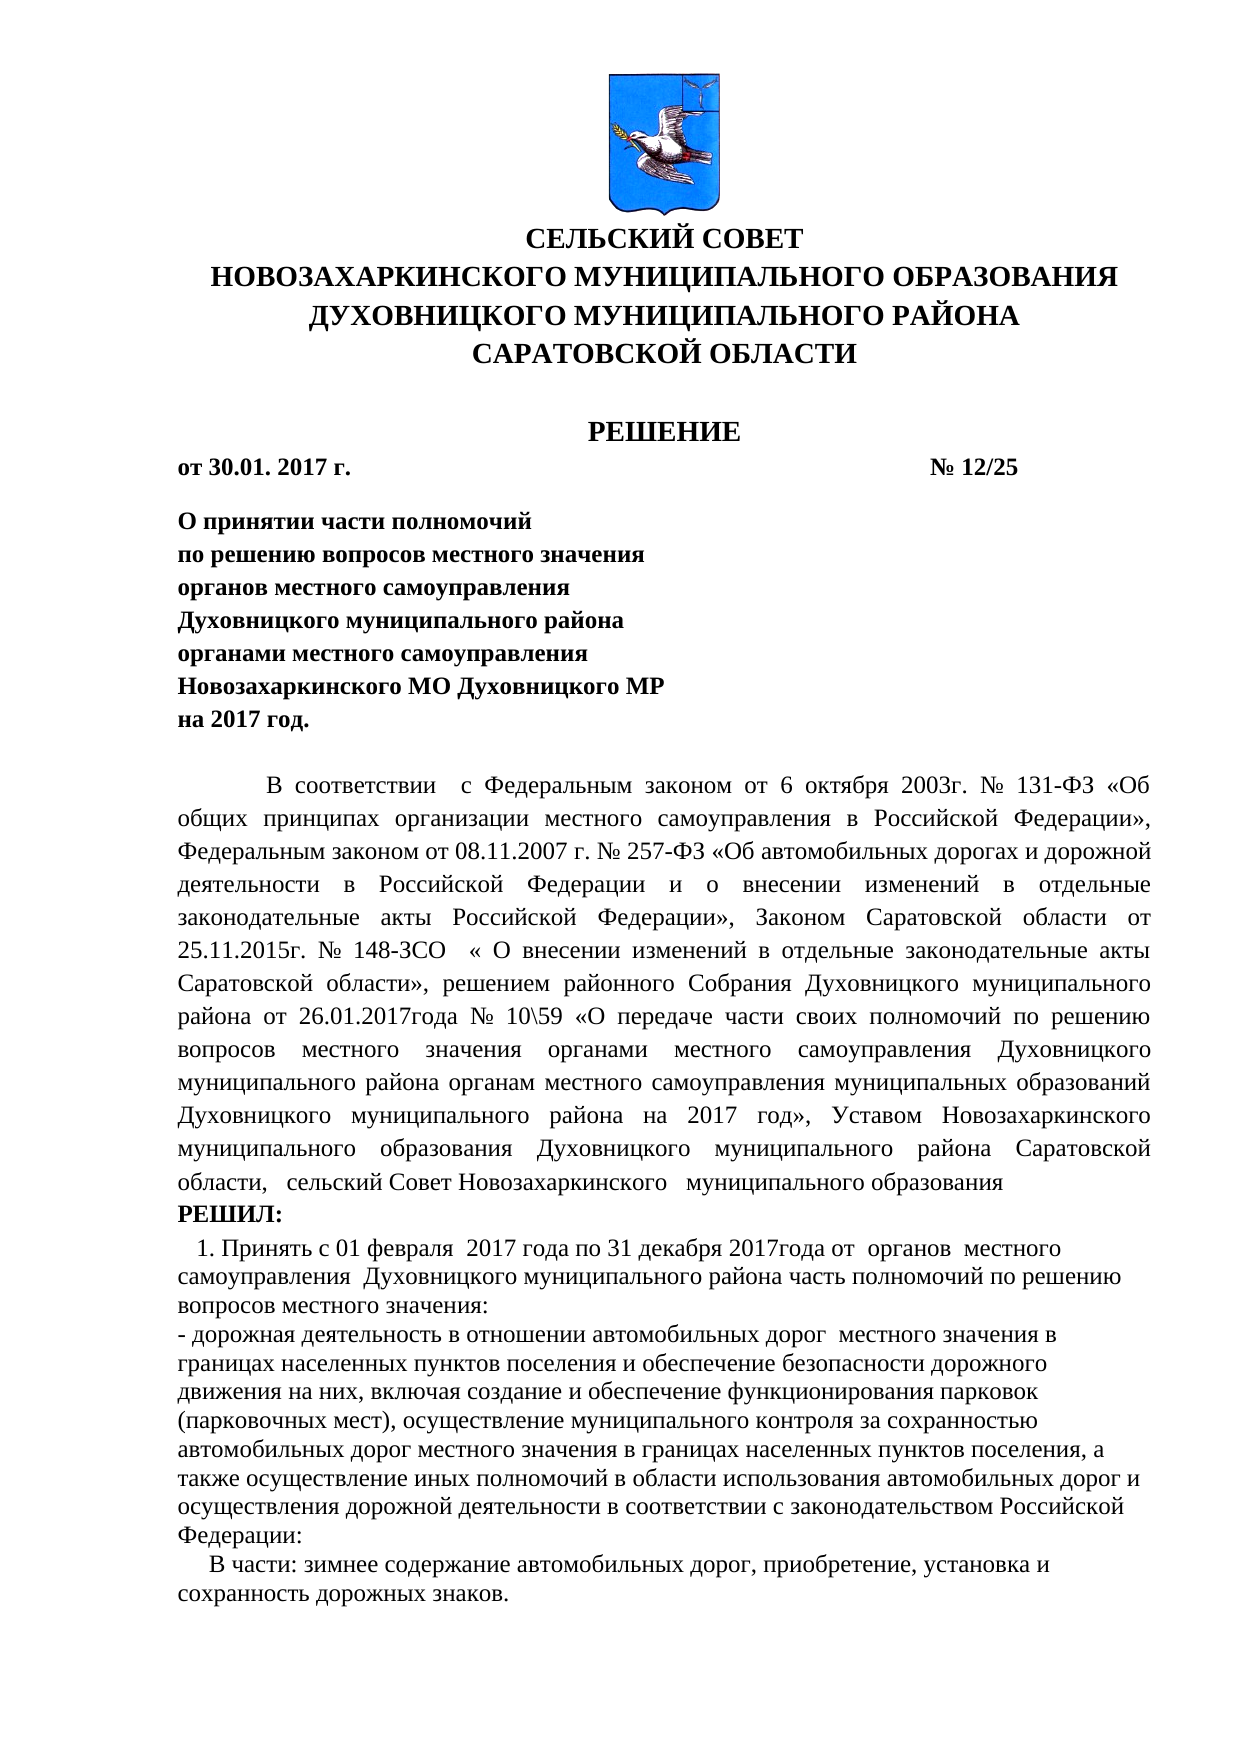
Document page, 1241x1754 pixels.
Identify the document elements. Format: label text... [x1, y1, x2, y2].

text 1. Принять с 01 февраля 2017 года по 31 декабря 2017года от органов местного самоуправления Духовницкого муниципального района часть полномочий по решению вопросов местного значения: [177, 1233, 1152, 1319]
text по решению вопросов местного значения [177, 539, 1152, 568]
text Духовницкого муниципального района [177, 605, 1152, 634]
text ДУХОВНИЦКОГО МУНИЦИПАЛЬНОГО РАЙОНА [177, 298, 1152, 332]
text СЕЛЬСКИЙ СОВЕТ [177, 74, 1152, 254]
text В соответствии с Федеральным законом от 6 октября 2003г. № 131-ФЗ «Об общих принципах организации местного самоуправления в Российской Федерации», Федеральным законом от 08.11.2007 г. № 257-ФЗ «Об автомобильных дорогах и дорожной деятельности в Российской Федерации и о внесении изменений в отдельные законодательные акты Российской Федерации», Законом Саратовской области от 25.11.2015г. № 148-ЗСО « О внесении изменений в отдельные законодательные акты Саратовской области», решением районного Собрания Духовницкого муниципального района от 26.01.2017года № 10\59 «О передаче части своих полномочий по решению вопросов местного значения органами местного самоуправления Духовницкого муниципального района органам местного самоуправления муниципальных образований Духовницкого муниципального района на 2017 год», Уставом Новозахаркинского муниципального образования Духовницкого муниципального района Саратовской области, сельский Совет Новозахаркинского муниципального образования [177, 770, 1152, 1195]
text на 2017 год. [177, 704, 1152, 733]
text В части: зимнее содержание автомобильных дорог, приобретение, установка и сохранность дорожных знаков. [177, 1549, 1152, 1606]
text органами местного самоуправления [177, 638, 1152, 667]
text - дорожная деятельность в отношении автомобильных дорог местного значения в границах населенных пунктов поселения и обеспечение безопасности дорожного движения на них, включая создание и обеспечение функционирования парковок (парковочных мест), осуществление муниципального контроля за сохранностью автомобильных дорог местного значения в границах населенных пунктов поселения, а также осуществление иных полномочий в области использования автомобильных дорог и осуществления дорожной деятельности в соответствии с законодательством Российской Федерации: [177, 1319, 1152, 1549]
text Новозахаркинского МО Духовницкого МР [177, 671, 1152, 700]
text РЕШЕНИЕ [177, 414, 1152, 447]
text органов местного самоуправления [177, 572, 1152, 601]
text САРАТОВСКОЙ ОБЛАСТИ [177, 337, 1152, 370]
text О принятии части полномочий [177, 506, 1152, 535]
text от 30.01. 2017 г. № 12/25 [177, 452, 1152, 481]
text РЕШИЛ: [177, 1199, 1152, 1228]
text НОВОЗАХАРКИНСКОГО МУНИЦИПАЛЬНОГО ОБРАЗОВАНИЯ [177, 259, 1152, 293]
